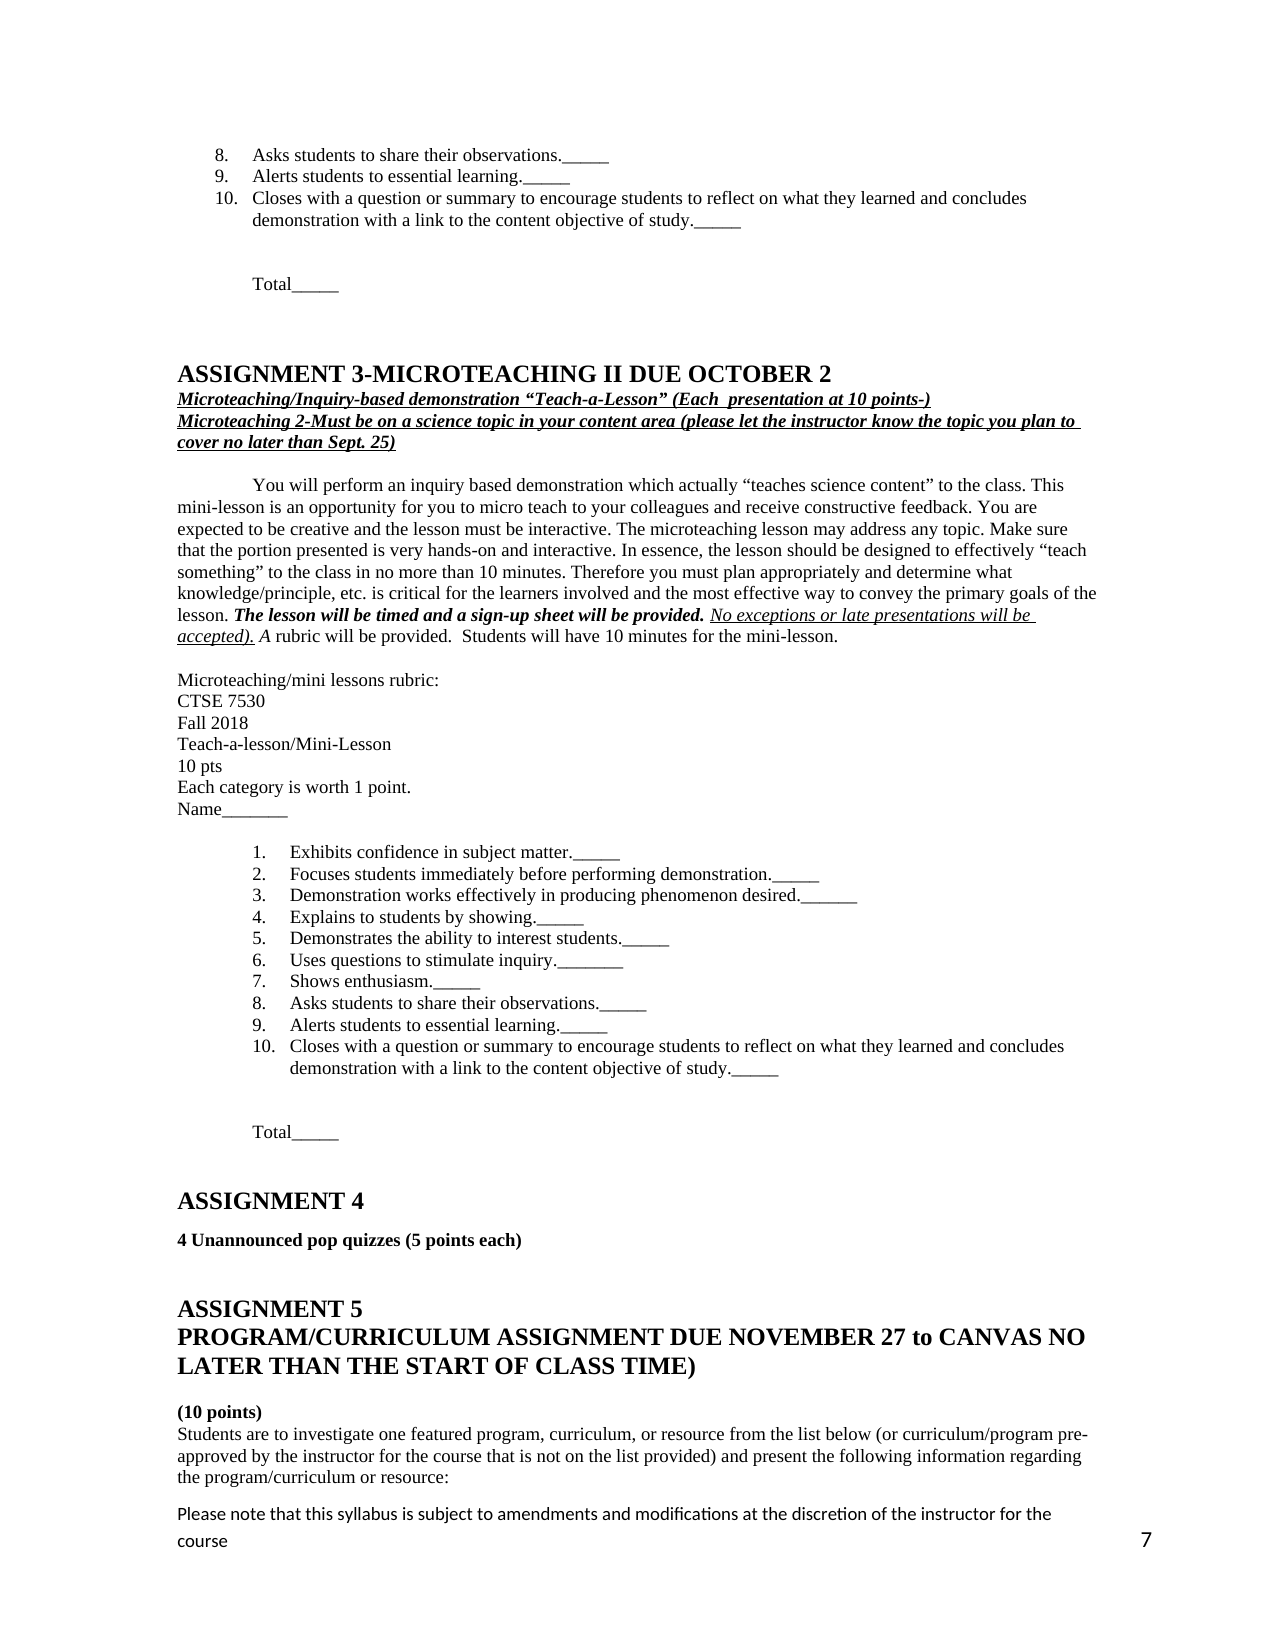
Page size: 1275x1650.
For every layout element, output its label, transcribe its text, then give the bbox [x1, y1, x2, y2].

list Demonstration works effectively in producing phenomenon desired.______ [252, 884, 1100, 906]
text Total_____ [252, 1121, 1100, 1143]
list Closes with a question or summary to encourage students to reflect on what they learned and concludes demonstration with a link to the content objective of study._____ [214, 187, 1100, 230]
list Asks students to share their observations._____ [252, 992, 1100, 1013]
text Each category is worth 1 point. [177, 776, 1100, 798]
text CTSE 7530 [177, 690, 1100, 712]
list Explains to students by showing._____ [252, 906, 1100, 927]
text (10 points) [177, 1401, 1100, 1423]
text Total_____ [252, 273, 1100, 295]
text Students are to investigate one featured program, curriculum, or resource from the list below (or curriculum/program pre-approved by the instructor for the course that is not on the list provided) and present the following information regarding the program/curriculum or resource: [177, 1423, 1100, 1488]
list Asks students to share their observations._____ [214, 144, 1100, 165]
text Microteaching/mini lessons rubric: [177, 668, 1100, 690]
list Focuses students immediately before performing demonstration._____ [252, 862, 1100, 884]
text Name_______ [177, 798, 1100, 819]
title 4 Unannounced pop quizzes (5 points each) [177, 1229, 1100, 1251]
list Demonstrates the ability to interest students._____ [252, 927, 1100, 949]
list Exhibits confidence in subject matter._____ [252, 841, 1100, 862]
list Alerts students to essential learning._____ [252, 1013, 1100, 1035]
text Microteaching/Inquiry-based demonstration “Teach-a-Lesson” (Each presentation at 10 points-) [177, 388, 1100, 410]
subtitle ASSIGNMENT 5 [177, 1294, 1100, 1322]
list Shows enthusiasm._____ [252, 970, 1100, 992]
text Teach-a-lesson/Mini-Lesson [177, 733, 1100, 755]
list Uses questions to stimulate inquiry._______ [252, 949, 1100, 970]
text ASSIGNMENT 3-MICROTEACHING II DUE OCTOBER 2 [177, 359, 1100, 388]
text 10 pts [177, 755, 1100, 776]
list Closes with a question or summary to encourage students to reflect on what they learned and concludes demonstration with a link to the content objective of study._____ [252, 1035, 1100, 1078]
text Fall 2018 [177, 712, 1100, 733]
subtitle PROGRAM/CURRICULUM ASSIGNMENT DUE NOVEMBER 27 to CANVAS NO LATER THAN THE START OF CLASS TIME) [177, 1322, 1100, 1380]
list Alerts students to essential learning._____ [214, 165, 1100, 187]
title ASSIGNMENT 4 [177, 1186, 1100, 1215]
text Microteaching 2-Must be on a science topic in your content area (please let the instructor know the topic you plan to cover no later than Sept. 25) [177, 410, 1100, 453]
text You will perform an inquiry based demonstration which actually “teaches science content” to the class. This mini-lesson is an opportunity for you to micro teach to your colleagues and receive constructive feedback. You are expected to be creative and the lesson must be interactive. The microteaching lesson may address any topic. Make sure that the portion presented is very hands-on and interactive. In essence, the lesson should be designed to effectively “teach something” to the class in no more than 10 minutes. Therefore you must plan appropriately and determine what knowledge/principle, etc. is critical for the learners involved and the most effective way to convey the primary goals of the lesson. The lesson will be timed and a sign-up sheet will be provided. No exceptions or late presentations will be accepted). A rubric will be provided. Students will have 10 minutes for the mini-lesson. [177, 474, 1100, 647]
